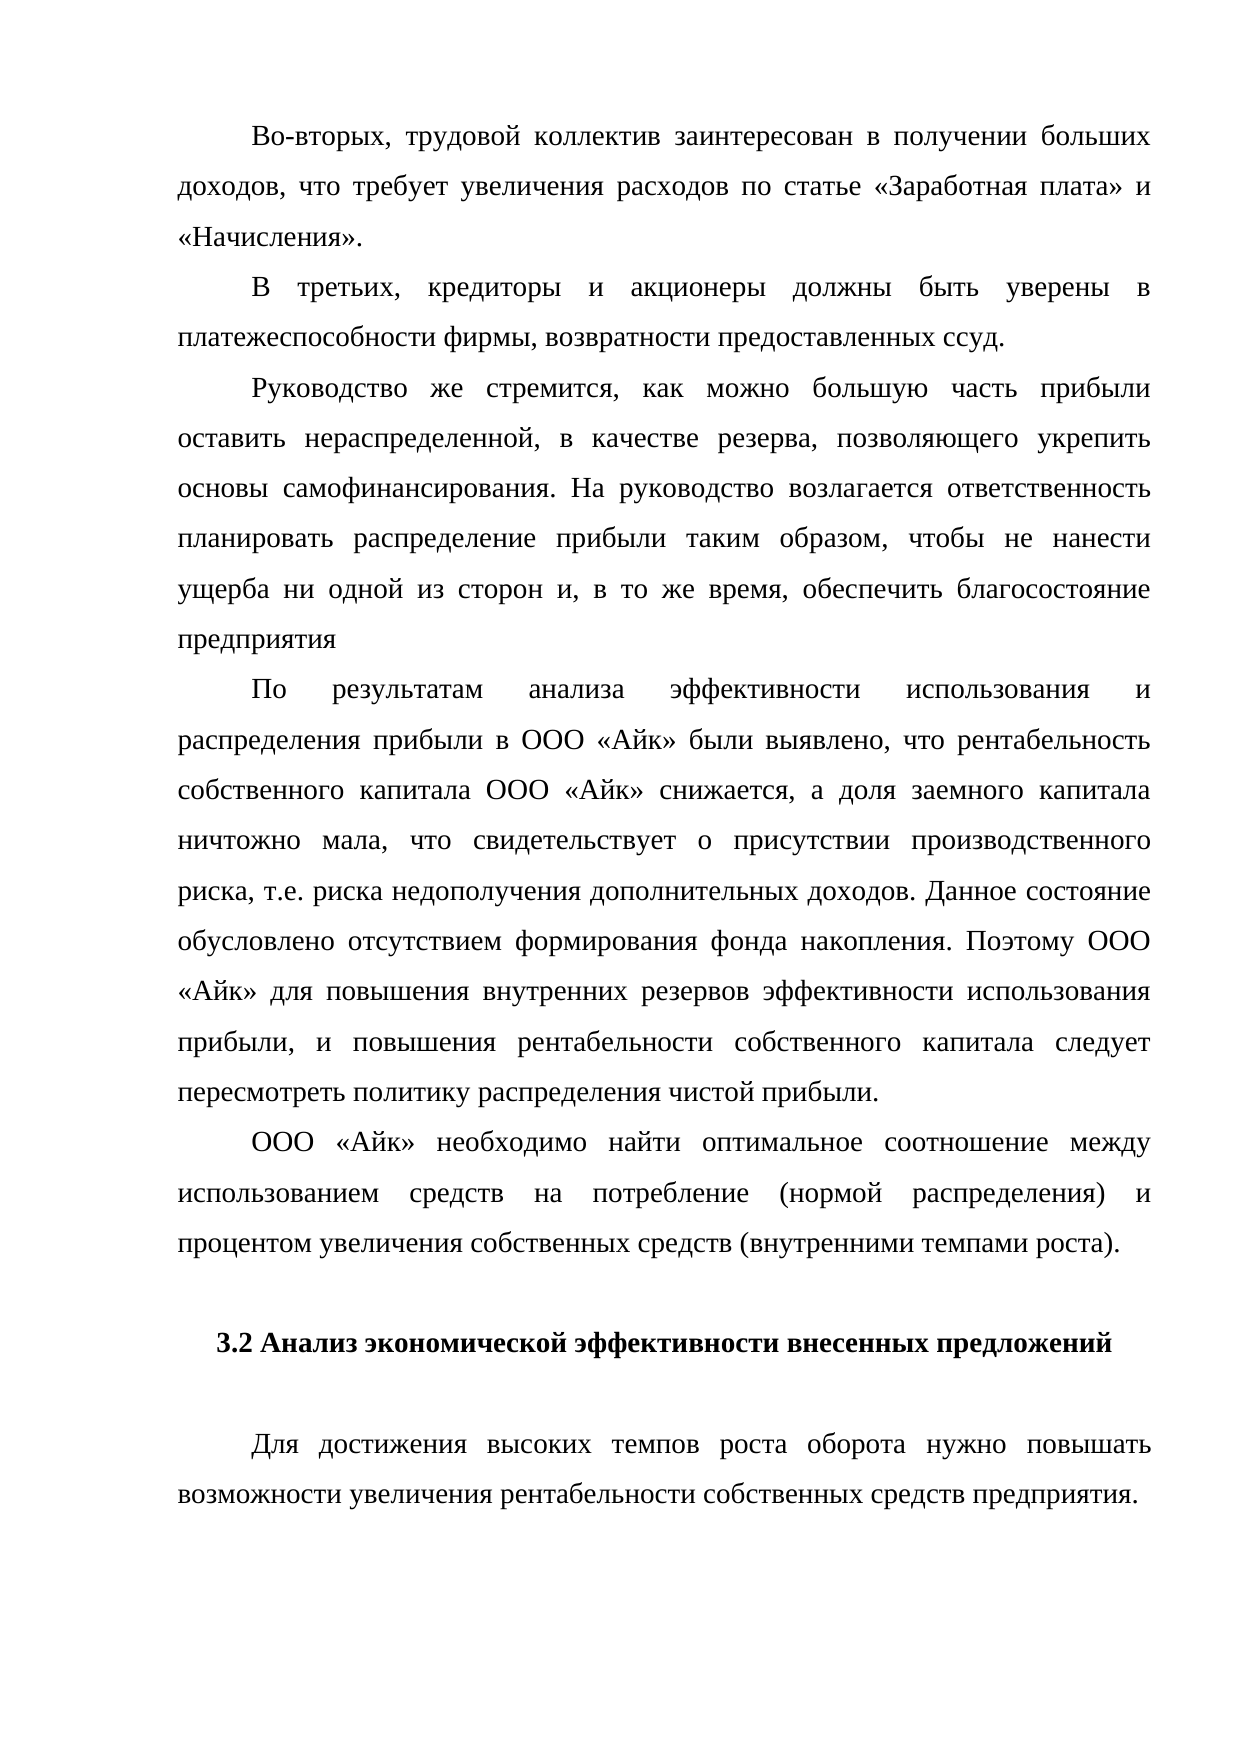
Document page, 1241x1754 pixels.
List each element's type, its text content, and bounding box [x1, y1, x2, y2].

text Руководство же стремится, как можно большую часть прибыли оставить нераспределенной, в качестве резерва, позволяющего укрепить основы самофинансирования. На руководство возлагается ответственность планировать распределение прибыли таким образом, чтобы не нанести ущерба ни одной из сторон и, в то же время, обеспечить благосостояние предприятия [177, 370, 1152, 655]
text В третьих, кредиторы и акционеры должны быть уверены в платежеспособности фирмы, возвратности предоставленных ссуд. [177, 269, 1152, 353]
text 3.2 Анализ экономической эффективности внесенных предложений [177, 1326, 1152, 1359]
text Во-вторых, трудовой коллектив заинтересован в получении больших доходов, что требует увеличения расходов по статье «Заработная плата» и «Начисления». [177, 118, 1152, 252]
text ООО «Айк» необходимо найти оптимальное соотношение между использованием средств на потребление (нормой распределения) и процентом увеличения собственных средств (внутренними темпами роста). [177, 1124, 1152, 1258]
text Для достижения высоких темпов роста оборота нужно повышать возможности увеличения рентабельности собственных средств предприятия. [177, 1426, 1152, 1510]
text По результатам анализа эффективности использования и распределения прибыли в ООО «Айк» были выявлено, что рентабельность собственного капитала ООО «Айк» снижается, а доля заемного капитала ничтожно мала, что свидетельствует о присутствии производственного риска, т.е. риска недополучения дополнительных доходов. Данное состояние обусловлено отсутствием формирования фонда накопления. Поэтому ООО «Айк» для повышения внутренних резервов эффективности использования прибыли, и повышения рентабельности собственного капитала следует пересмотреть политику распределения чистой прибыли. [177, 672, 1152, 1108]
